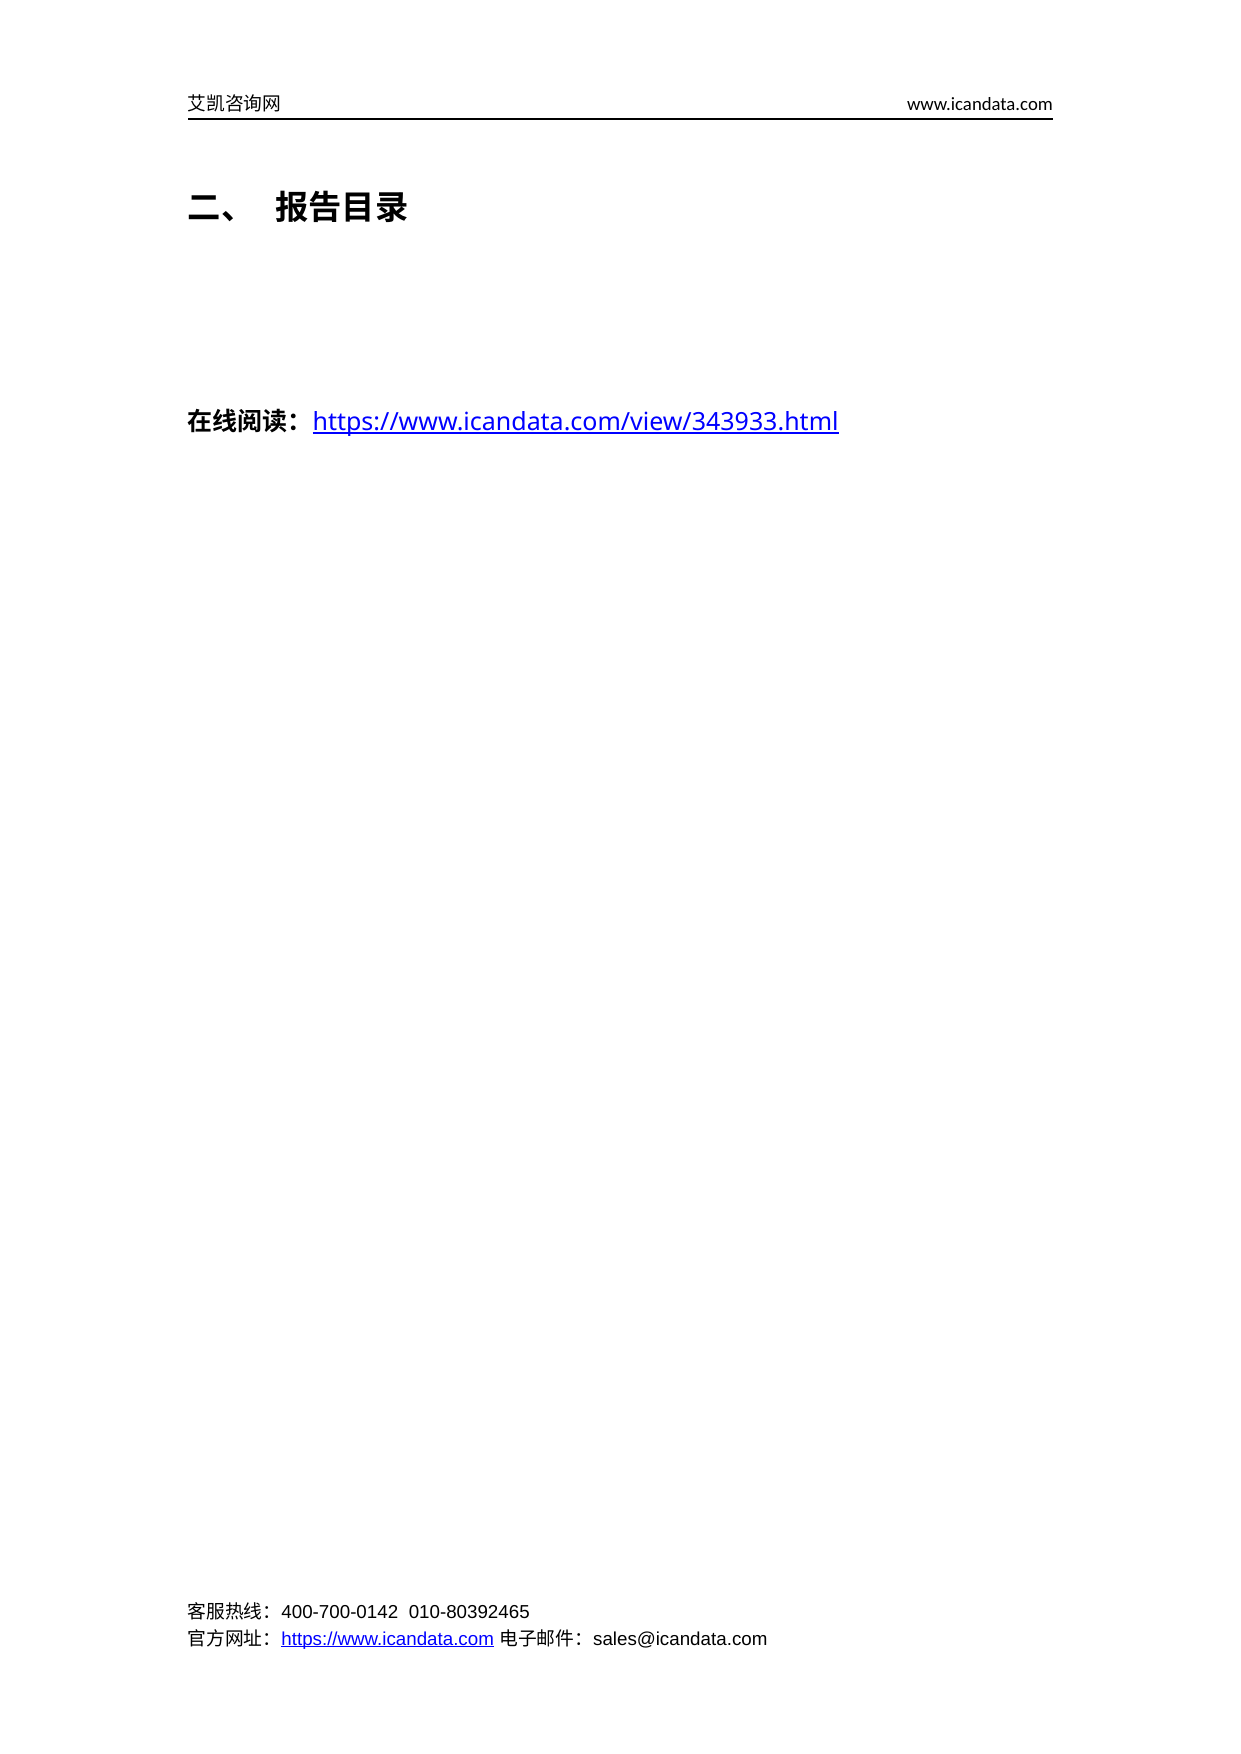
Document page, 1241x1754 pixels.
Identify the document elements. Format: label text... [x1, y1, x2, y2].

subtitle 报告目录 [187, 172, 1053, 237]
text 在线阅读：https://www.icandata.com/view/343933.html [187, 387, 1053, 452]
